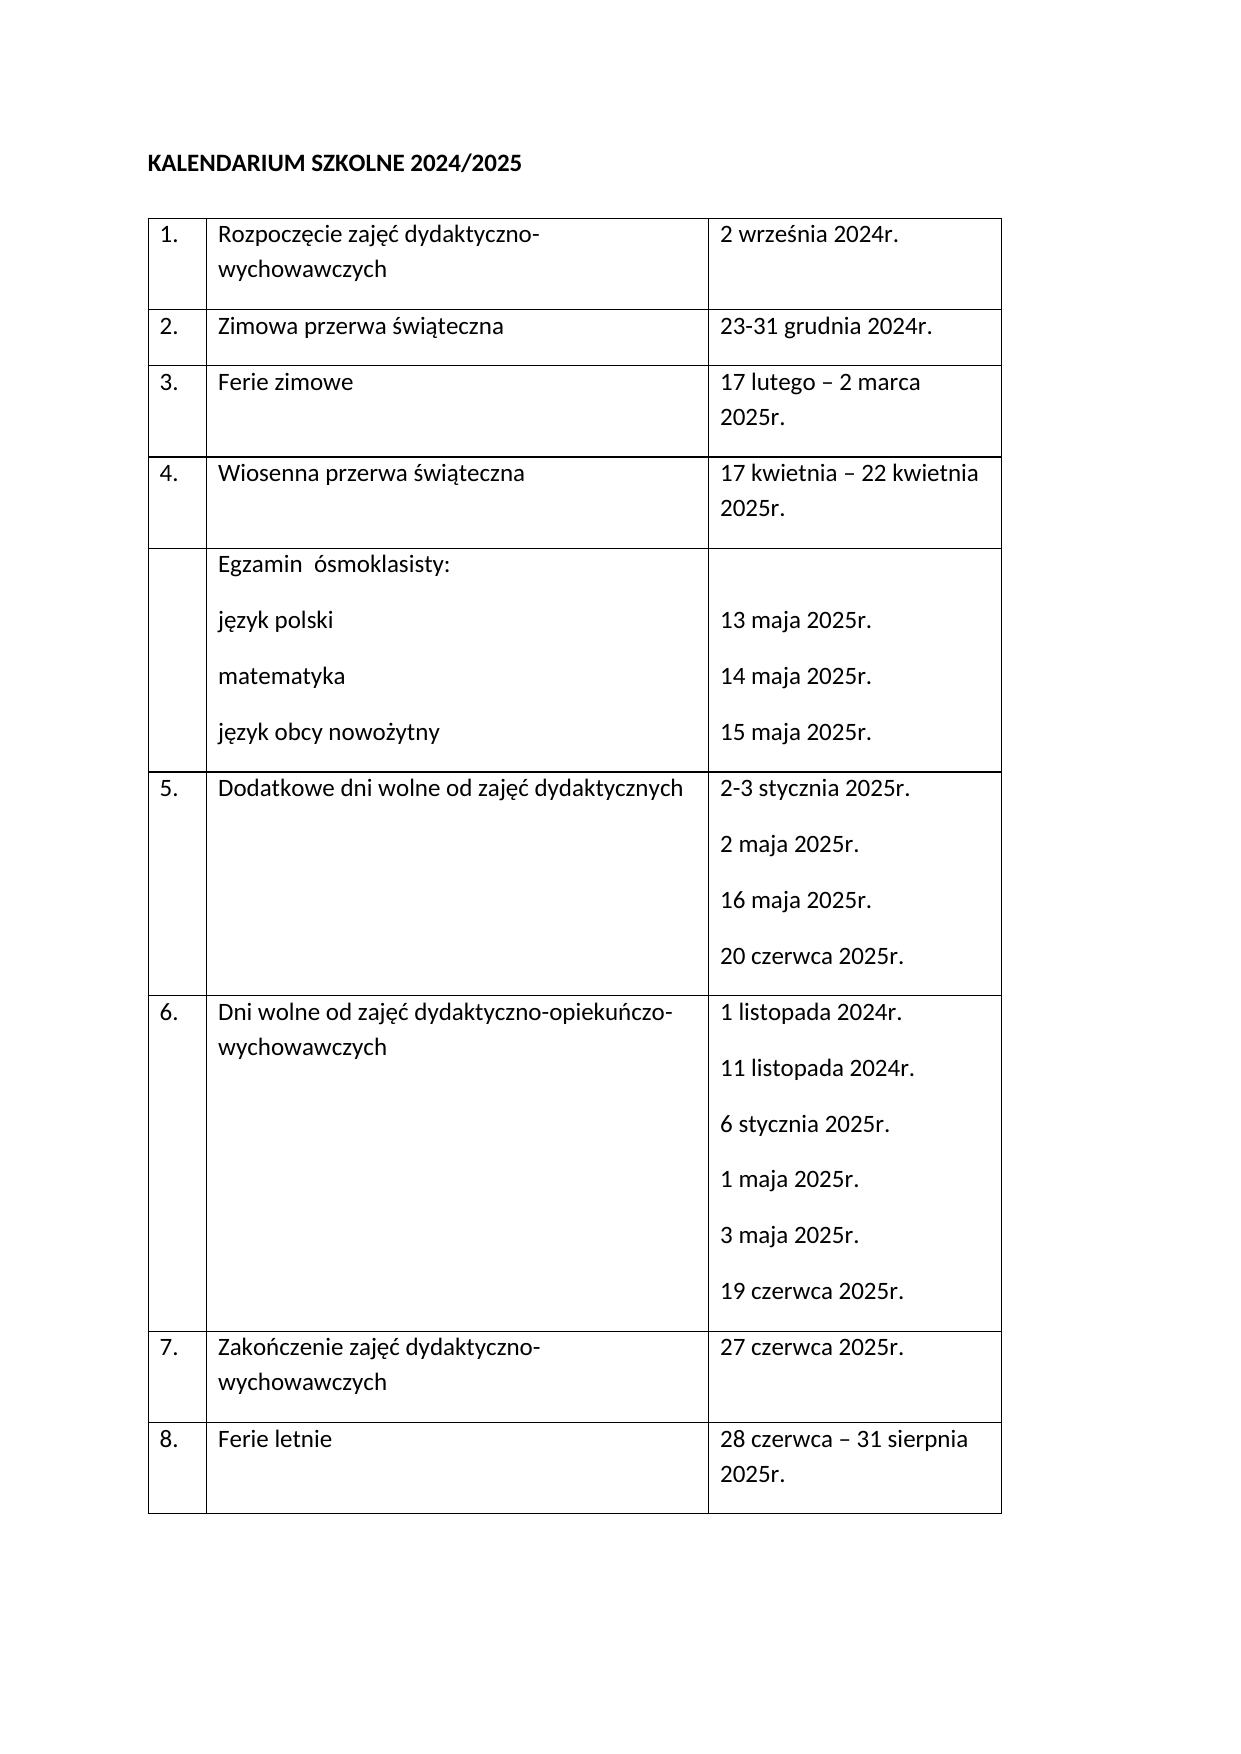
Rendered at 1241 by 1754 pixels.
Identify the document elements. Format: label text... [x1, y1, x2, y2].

table_cell Ferie letnie [207, 1423, 708, 1513]
table_header 2 września 2024r. [709, 219, 1001, 309]
table_cell 6. [149, 996, 206, 1331]
table_cell 27 czerwca 2025r. [709, 1332, 1001, 1422]
table_cell 5. [149, 773, 206, 995]
table_header Rozpoczęcie zajęć dydaktyczno-wychowawczych [207, 219, 708, 309]
table_cell 13 maja 2025r. 14 maja 2025r. 15 maja 2025r. [709, 549, 1001, 771]
table_cell Dodatkowe dni wolne od zajęć dydaktycznych [207, 773, 708, 995]
table_cell 17 kwietnia – 22 kwietnia 2025r. [709, 458, 1001, 548]
table_cell 17 lutego – 2 marca 2025r. [709, 366, 1001, 456]
table_cell 8. [149, 1423, 206, 1513]
table_cell 4. [149, 458, 206, 548]
table_cell Zimowa przerwa świąteczna [207, 310, 708, 365]
table_cell 23-31 grudnia 2024r. [709, 310, 1001, 365]
table_cell Dni wolne od zajęć dydaktyczno-opiekuńczo-wychowawczych [207, 996, 708, 1331]
table_cell 3. [149, 366, 206, 456]
table_cell 7. [149, 1332, 206, 1422]
table_cell Egzamin ósmoklasisty: język polski matematyka język obcy nowożytny [207, 549, 708, 771]
table_cell 28 czerwca – 31 sierpnia 2025r. [709, 1423, 1001, 1513]
table_header 1. [149, 219, 206, 309]
table_cell Ferie zimowe [207, 366, 708, 456]
title KALENDARIUM SZKOLNE 2024/2025 [148, 148, 1093, 178]
table_cell 1 listopada 2024r. 11 listopada 2024r. 6 stycznia 2025r. 1 maja 2025r. 3 maja 2025r. 19 czerwca 2025r. [709, 996, 1001, 1331]
table_cell Wiosenna przerwa świąteczna [207, 458, 708, 548]
table_cell 2. [149, 310, 206, 365]
table_cell [149, 549, 206, 771]
table_cell 2-3 stycznia 2025r. 2 maja 2025r. 16 maja 2025r. 20 czerwca 2025r. [709, 773, 1001, 995]
table_cell Zakończenie zajęć dydaktyczno-wychowawczych [207, 1332, 708, 1422]
